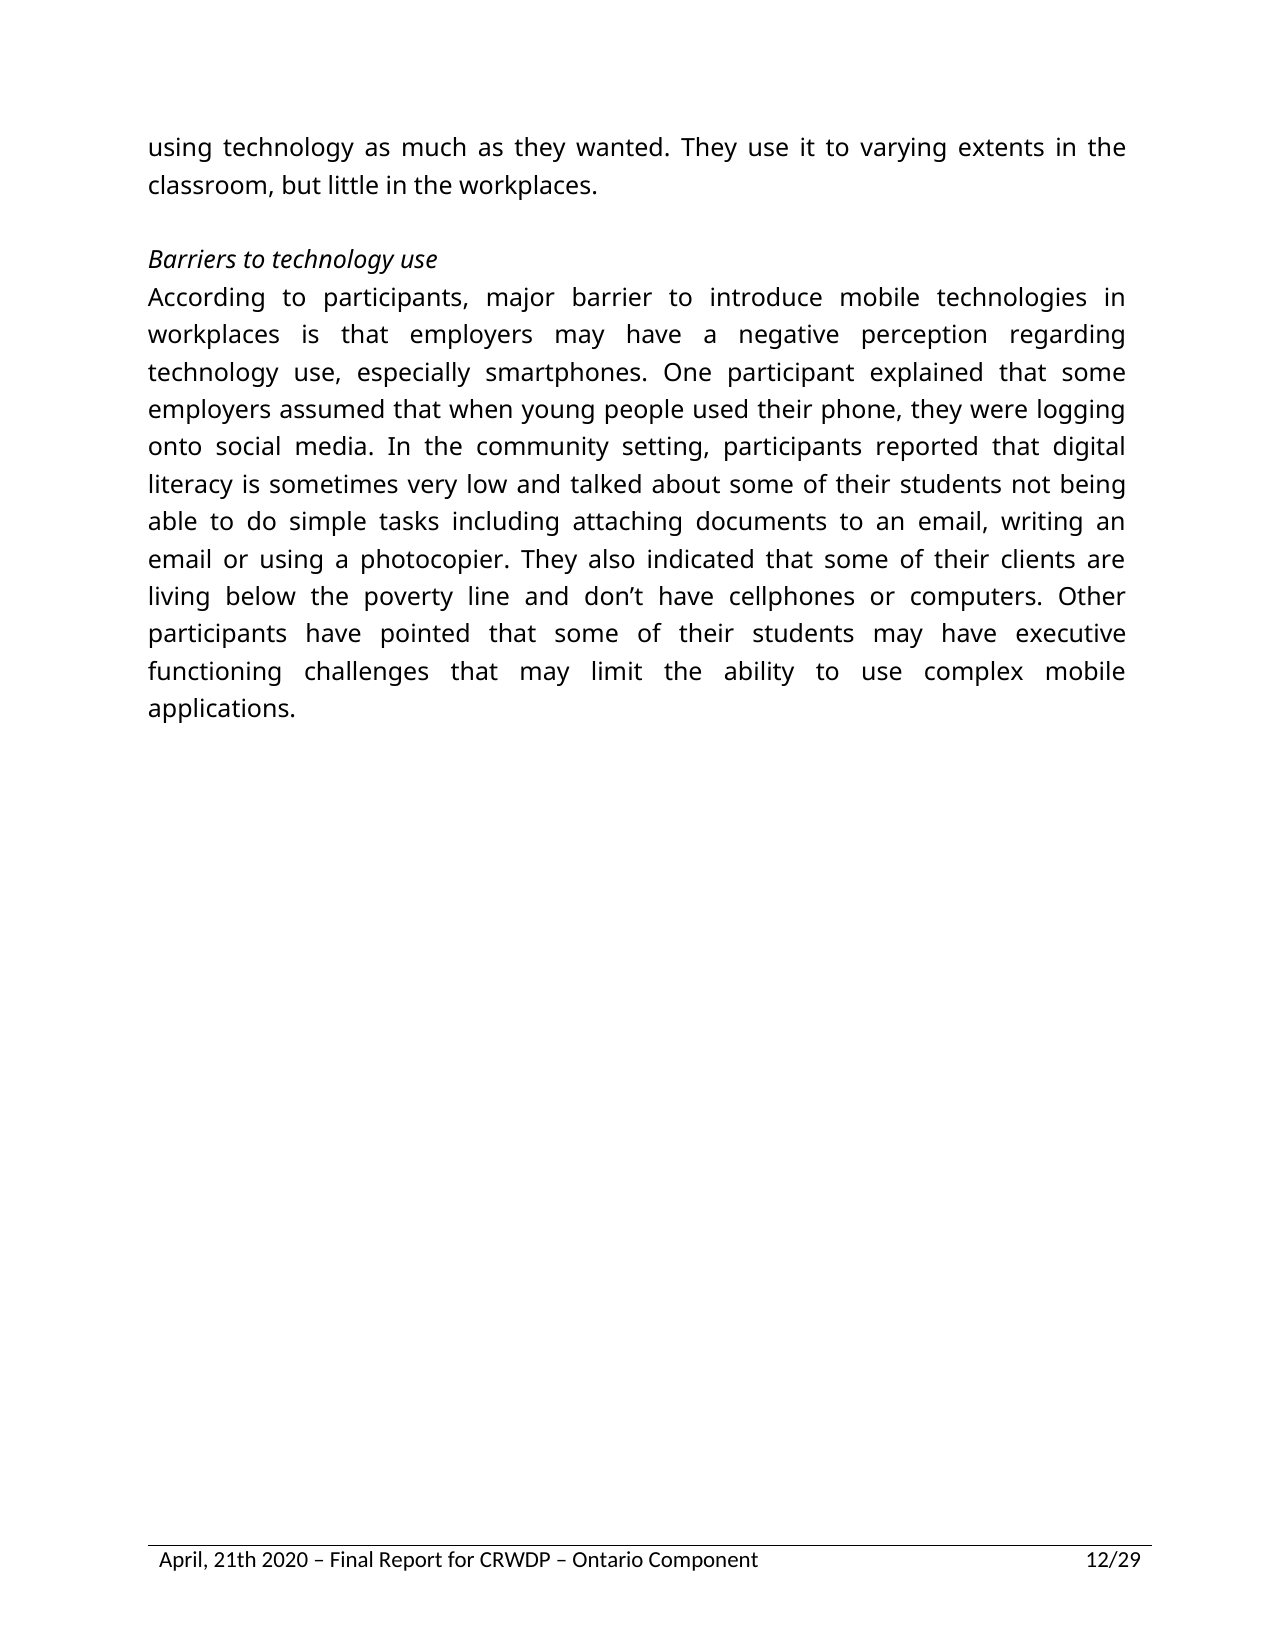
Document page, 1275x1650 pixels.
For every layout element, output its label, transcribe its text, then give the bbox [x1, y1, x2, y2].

text Barriers to technology use [148, 242, 1127, 276]
text According to participants, major barrier to introduce mobile technologies in workplaces is that employers may have a negative perception regarding technology use, especially smartphones. One participant explained that some employers assumed that when young people used their phone, they were logging onto social media. In the community setting, participants reported that digital literacy is sometimes very low and talked about some of their students not being able to do simple tasks including attaching documents to an email, writing an email or using a photocopier. They also indicated that some of their clients are living below the poverty line and don’t have cellphones or computers. Other participants have pointed that some of their students may have executive functioning challenges that may limit the ability to use complex mobile applications. [148, 279, 1127, 725]
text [148, 130, 1127, 201]
